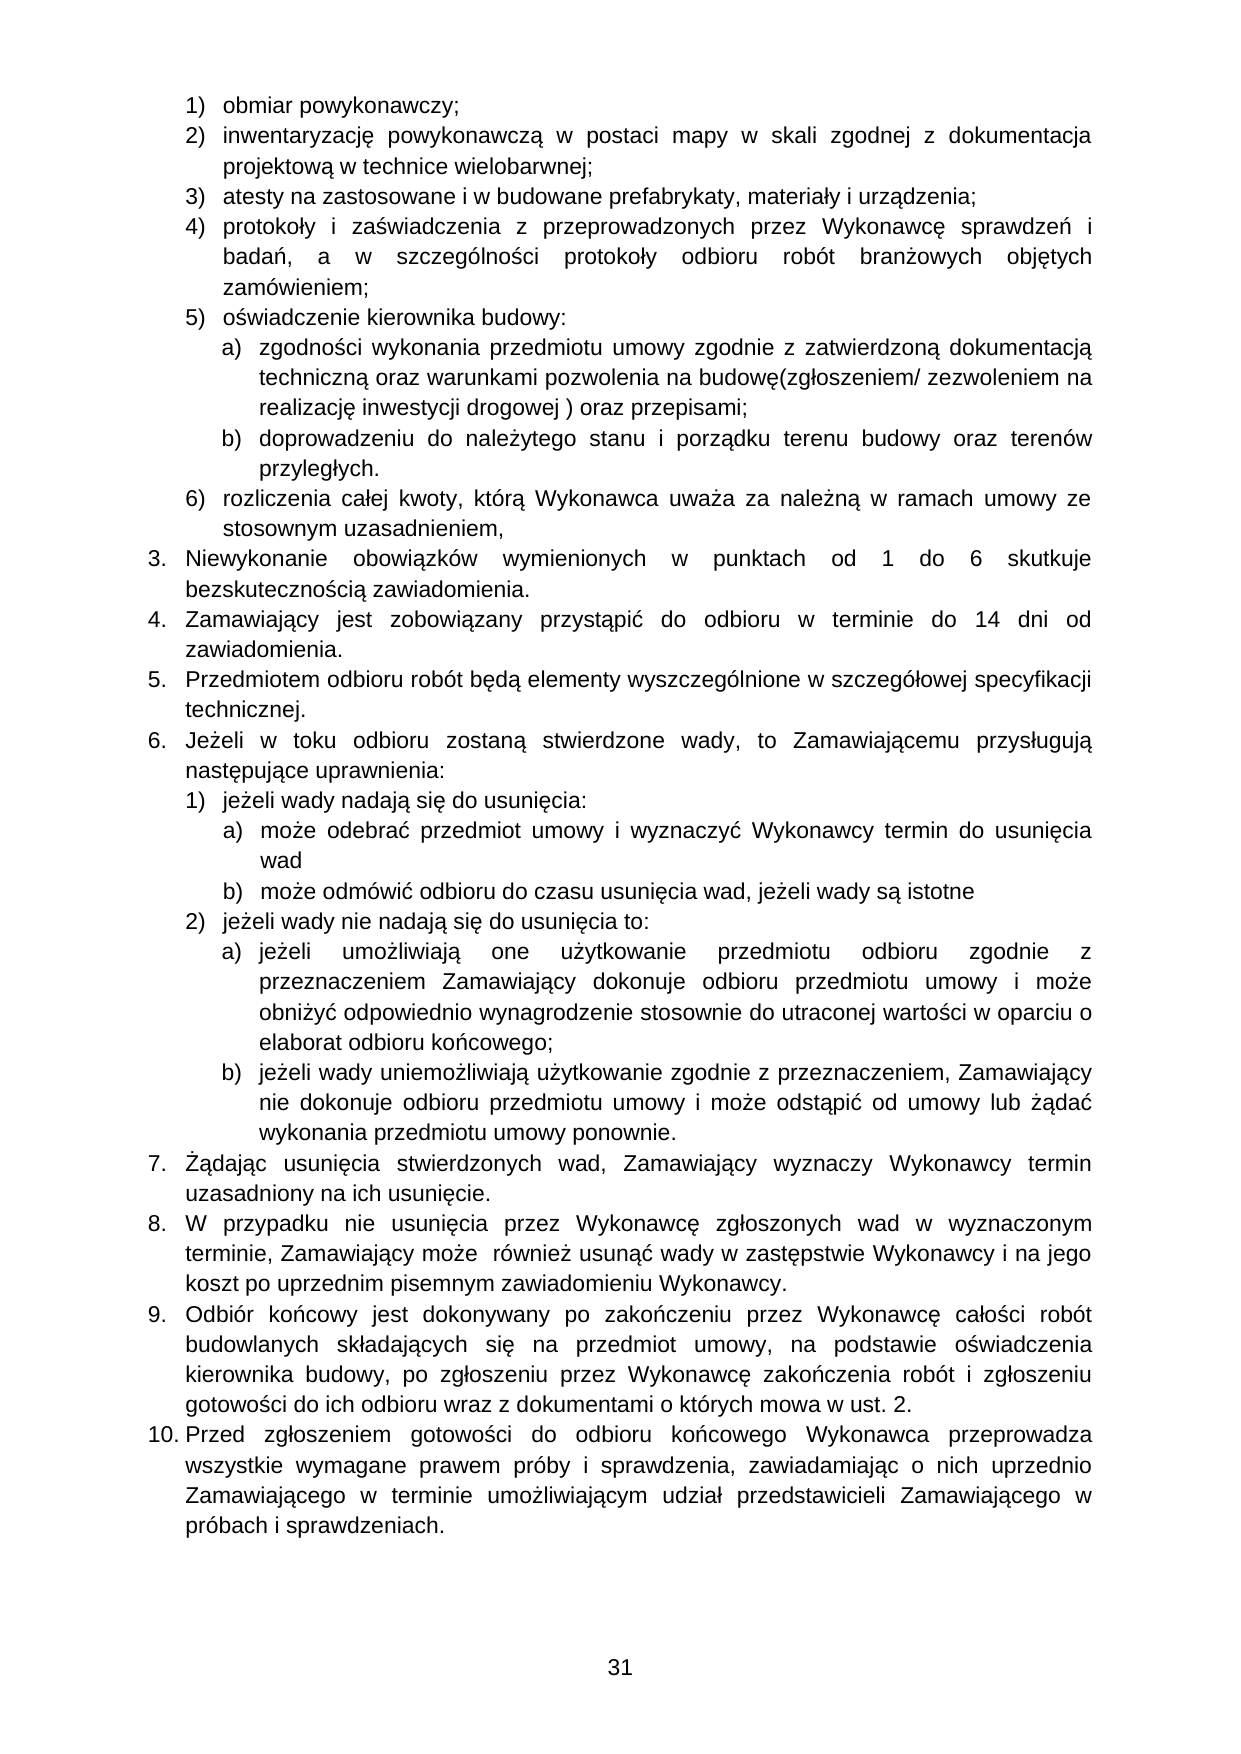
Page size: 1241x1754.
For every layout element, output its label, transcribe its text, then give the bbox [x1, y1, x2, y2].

list Niewykonanie obowiązków wymienionych w punktach od 1 do 6 skutkuje bezskutecznością zawiadomienia. [148, 545, 1092, 602]
list doprowadzeniu do należytego stanu i porządku terenu budowy oraz terenów przyległych. [221, 424, 1092, 481]
list Przedmiotem odbioru robót będą elementy wyszczególnione w szczegółowej specyfikacji technicznej. [148, 666, 1092, 723]
list W przypadku nie usunięcia przez Wykonawcę zgłoszonych wad w wyznaczonym terminie, Zamawiający może również usunąć wady w zastępstwie Wykonawcy i na jego koszt po uprzednim pisemnym zawiadomieniu Wykonawcy. [148, 1210, 1092, 1297]
list Odbiór końcowy jest dokonywany po zakończeniu przez Wykonawcę całości robót budowlanych składających się na przedmiot umowy, na podstawie oświadczenia kierownika budowy, po zgłoszeniu przez Wykonawcę zakończenia robót i zgłoszeniu gotowości do ich odbioru wraz z dokumentami o których mowa w ust. 2. [148, 1301, 1092, 1418]
list zgodności wykonania przedmiotu umowy zgodnie z zatwierdzoną dokumentacją techniczną oraz warunkami pozwolenia na budowę(zgłoszeniem/ zezwoleniem na realizację inwestycji drogowej ) oraz przepisami; [221, 334, 1092, 421]
list Jeżeli w toku odbioru zostaną stwierdzone wady, to Zamawiającemu przysługują następujące uprawnienia: [148, 727, 1092, 783]
list rozliczenia całej kwoty, którą Wykonawca uważa za należną w ramach umowy ze stosownym uzasadnieniem, [185, 485, 1092, 542]
list może odebrać przedmiot umowy i wyznaczyć Wykonawcy termin do usunięcia wad [223, 817, 1092, 874]
list Zamawiający jest zobowiązany przystąpić do odbioru w terminie do 14 dni od zawiadomienia. [148, 606, 1092, 662]
list jeżeli umożliwiają one użytkowanie przedmiotu odbioru zgodnie z przeznaczeniem Zamawiający dokonuje odbioru przedmiotu umowy i może obniżyć odpowiednio wynagrodzenie stosownie do utraconej wartości w oparciu o elaborat odbioru końcowego; [221, 938, 1092, 1055]
list protokoły i zaświadczenia z przeprowadzonych przez Wykonawcę sprawdzeń i badań, a w szczególności protokoły odbioru robót branżowych objętych zamówieniem; [185, 213, 1092, 300]
list jeżeli wady nie nadają się do usunięcia to: [185, 908, 1092, 934]
list Żądając usunięcia stwierdzonych wad, Zamawiający wyznaczy Wykonawcy termin uzasadniony na ich usunięcie. [148, 1149, 1092, 1206]
list jeżeli wady uniemożliwiają użytkowanie zgodnie z przeznaczeniem, Zamawiający nie dokonuje odbioru przedmiotu umowy i może odstąpić od umowy lub żądać wykonania przedmiotu umowy ponownie. [221, 1059, 1092, 1146]
list atesty na zastosowane i w budowane prefabrykaty, materiały i urządzenia; [185, 183, 1092, 209]
list Przed zgłoszeniem gotowości do odbioru końcowego Wykonawca przeprowadza wszystkie wymagane prawem próby i sprawdzenia, zawiadamiając o nich uprzednio Zamawiającego w terminie umożliwiającym udział przedstawicieli Zamawiającego w próbach i sprawdzeniach. [148, 1421, 1092, 1538]
list oświadczenie kierownika budowy: [185, 304, 1092, 330]
list inwentaryzację powykonawczą w postaci mapy w skali zgodnej z dokumentacja projektową w technice wielobarwnej; [185, 122, 1092, 179]
list jeżeli wady nadają się do usunięcia: [185, 787, 1092, 813]
list może odmówić odbioru do czasu usunięcia wad, jeżeli wady są istotne [223, 878, 1092, 904]
list obmiar powykonawczy; [185, 92, 1092, 119]
